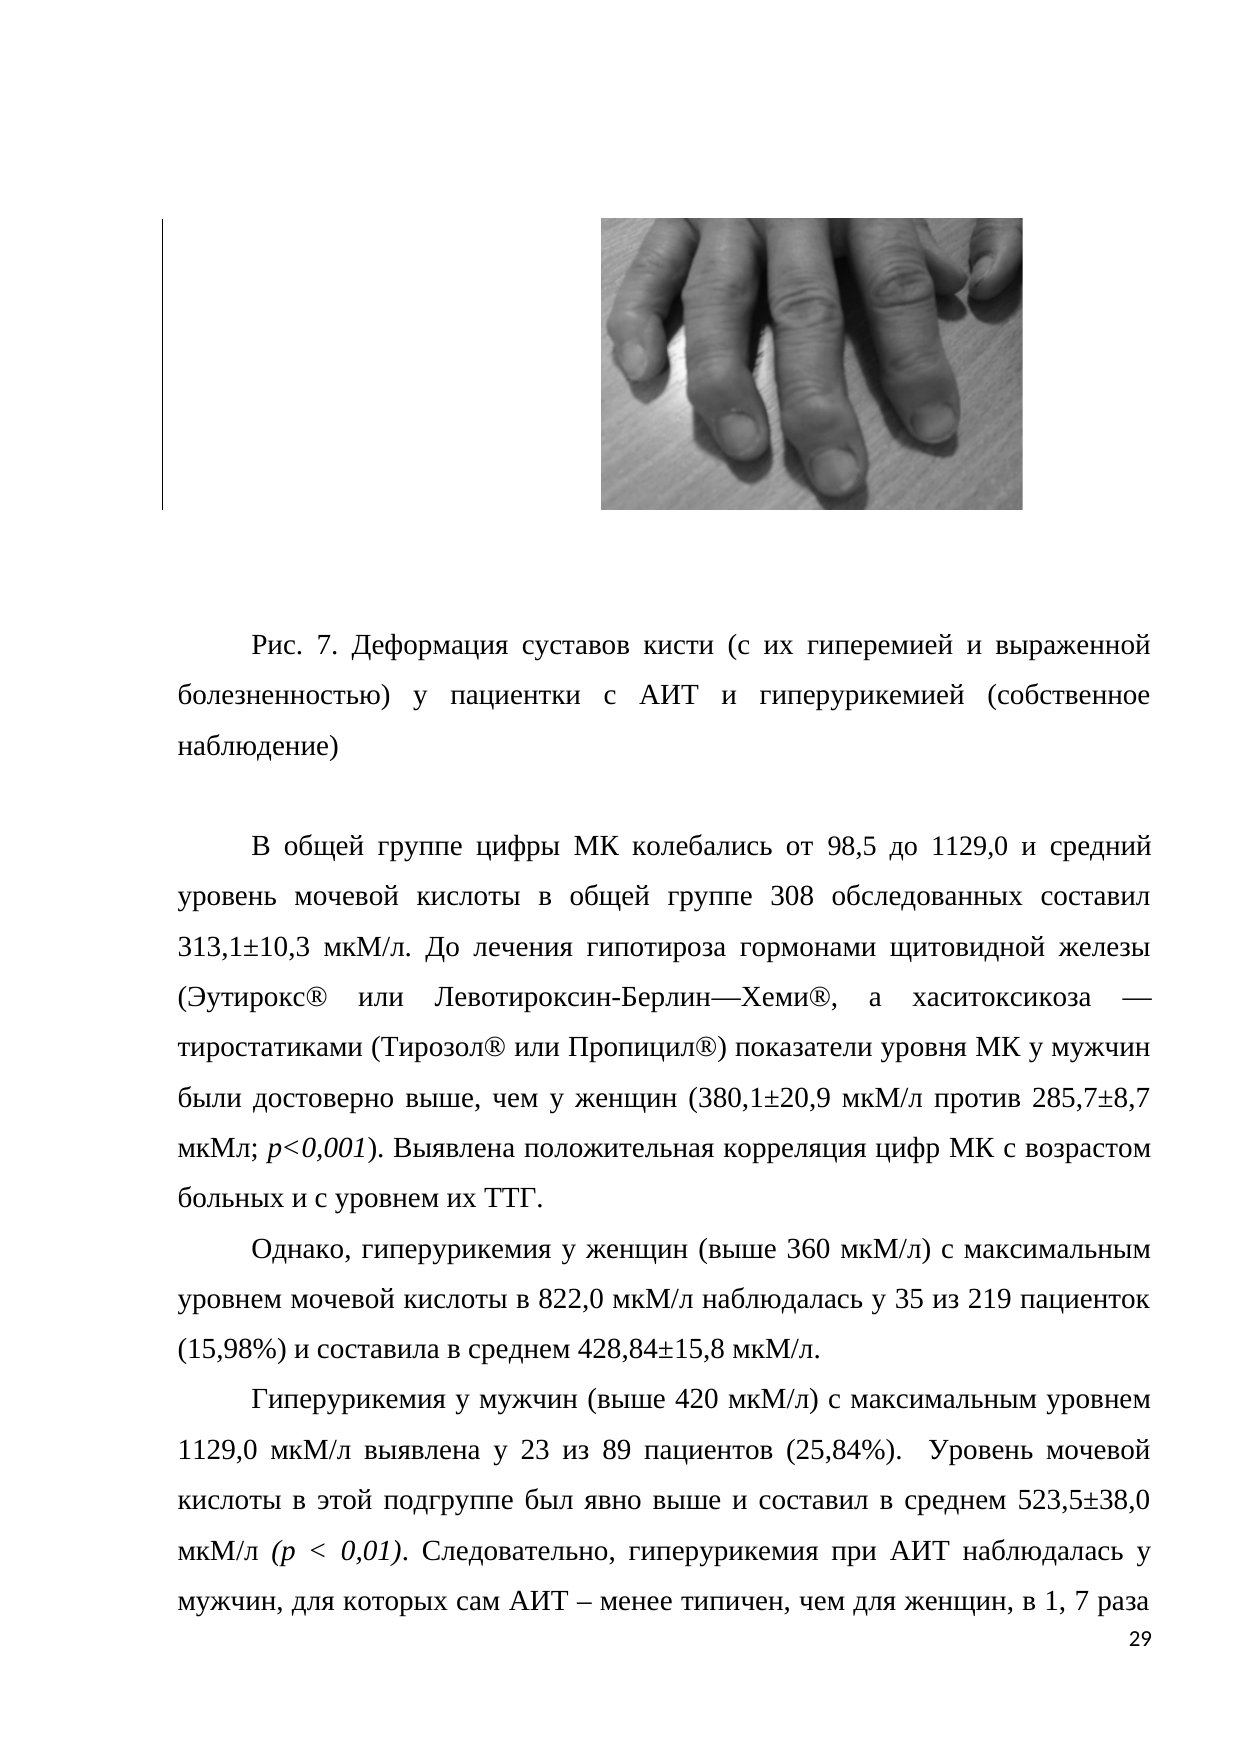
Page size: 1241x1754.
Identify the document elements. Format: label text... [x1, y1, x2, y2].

text В общей группе цифры МК колебались от 98,5 до 1129,0 и средний уровень мочевой кислоты в общей группе 308 обследованных составил 313,1±10,3 мкМ/л. До лечения гипотироза гормонами щитовидной железы (Эутирокс® или Левотироксин-Берлин—Хеми®, а хаситоксикоза — тиростатиками (Тирозол® или Пропицил®) показатели уровня МК у мужчин были достоверно выше, чем у женщин (380,1±20,9 мкМ/л против 285,7±8,7 мкМл; р˂0,001). Выявлена положительная корреляция цифр МК с возрастом больных и с уровнем их ТТГ. [177, 828, 1152, 1214]
text Рис. 7. Деформация суставов кисти (с их гиперемией и выраженной болезненностью) у пациентки с АИТ и гиперурикемией (собственное наблюдение) [177, 627, 1152, 761]
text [177, 1382, 1152, 1616]
text Однако, гиперурикемия у женщин (выше 360 мкМ/л) с максимальным уровнем мочевой кислоты в 822,0 мкМ/л наблюдалась у 35 из 219 пациенток (15,98%) и составила в среднем 428,84±15,8 мкМ/л. [177, 1231, 1152, 1365]
